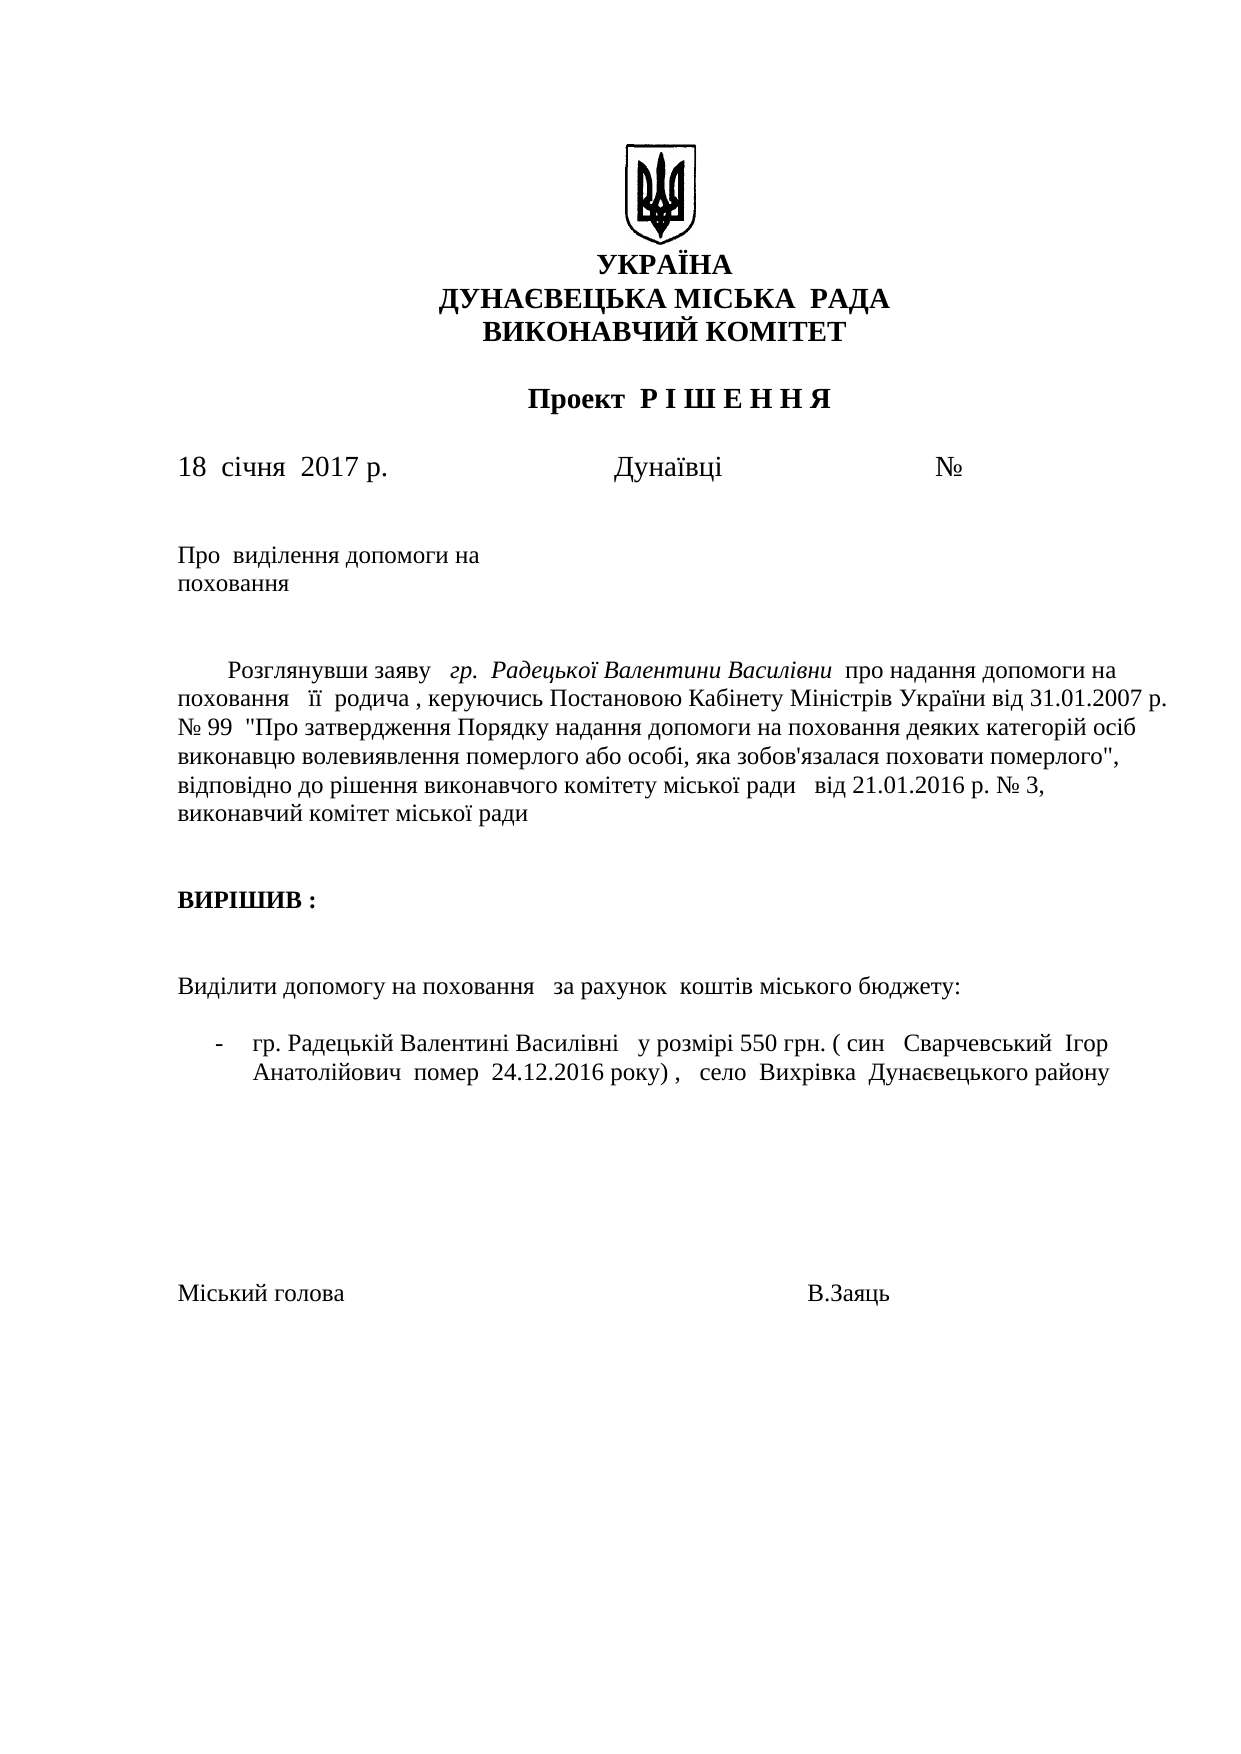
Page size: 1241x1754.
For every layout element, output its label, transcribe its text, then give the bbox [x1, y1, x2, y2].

text ВИРІШИВ : [177, 885, 1181, 913]
picture [625, 144, 697, 245]
text Дунаєвецька міська рада [147, 281, 1181, 314]
text 18 січня 2017 р. Дунаївці № [177, 449, 1181, 482]
list гр. Радецькій Валентині Василівні у розмірі 550 грн. ( син Сварчевський Ігор Анатолійович помер 24.12.2016 року) , село Вихрівка Дунаєвецького району [215, 1028, 1181, 1086]
text Розглянувши заяву гр. Радецької Валентини Василівни про надання допомоги на поховання її родича , керуючись Постановою Кабінету Міністрів України від 31.01.2007 р. № 99 "Про затвердження Порядку надання допомоги на поховання деяких категорій осіб виконавцю волевиявлення померлого або особі, яка зобов'язалася поховати померлого", відповідно до рішення виконавчого комітету міської ради від 21.01.2016 р. № 3, виконавчий комітет міської ради [177, 655, 1181, 827]
text поховання [177, 568, 549, 597]
text Про виділення допомоги на [177, 540, 549, 568]
text Проект Р І Ш Е Н Н Я [177, 382, 1181, 415]
text Виділити допомогу на поховання за рахунок коштів міського бюджету: [177, 971, 1181, 1000]
text виконавчий комітет [147, 314, 1181, 348]
text Міський голова В.Заяць [177, 1278, 1176, 1306]
text УКРАЇНА [147, 247, 1181, 281]
